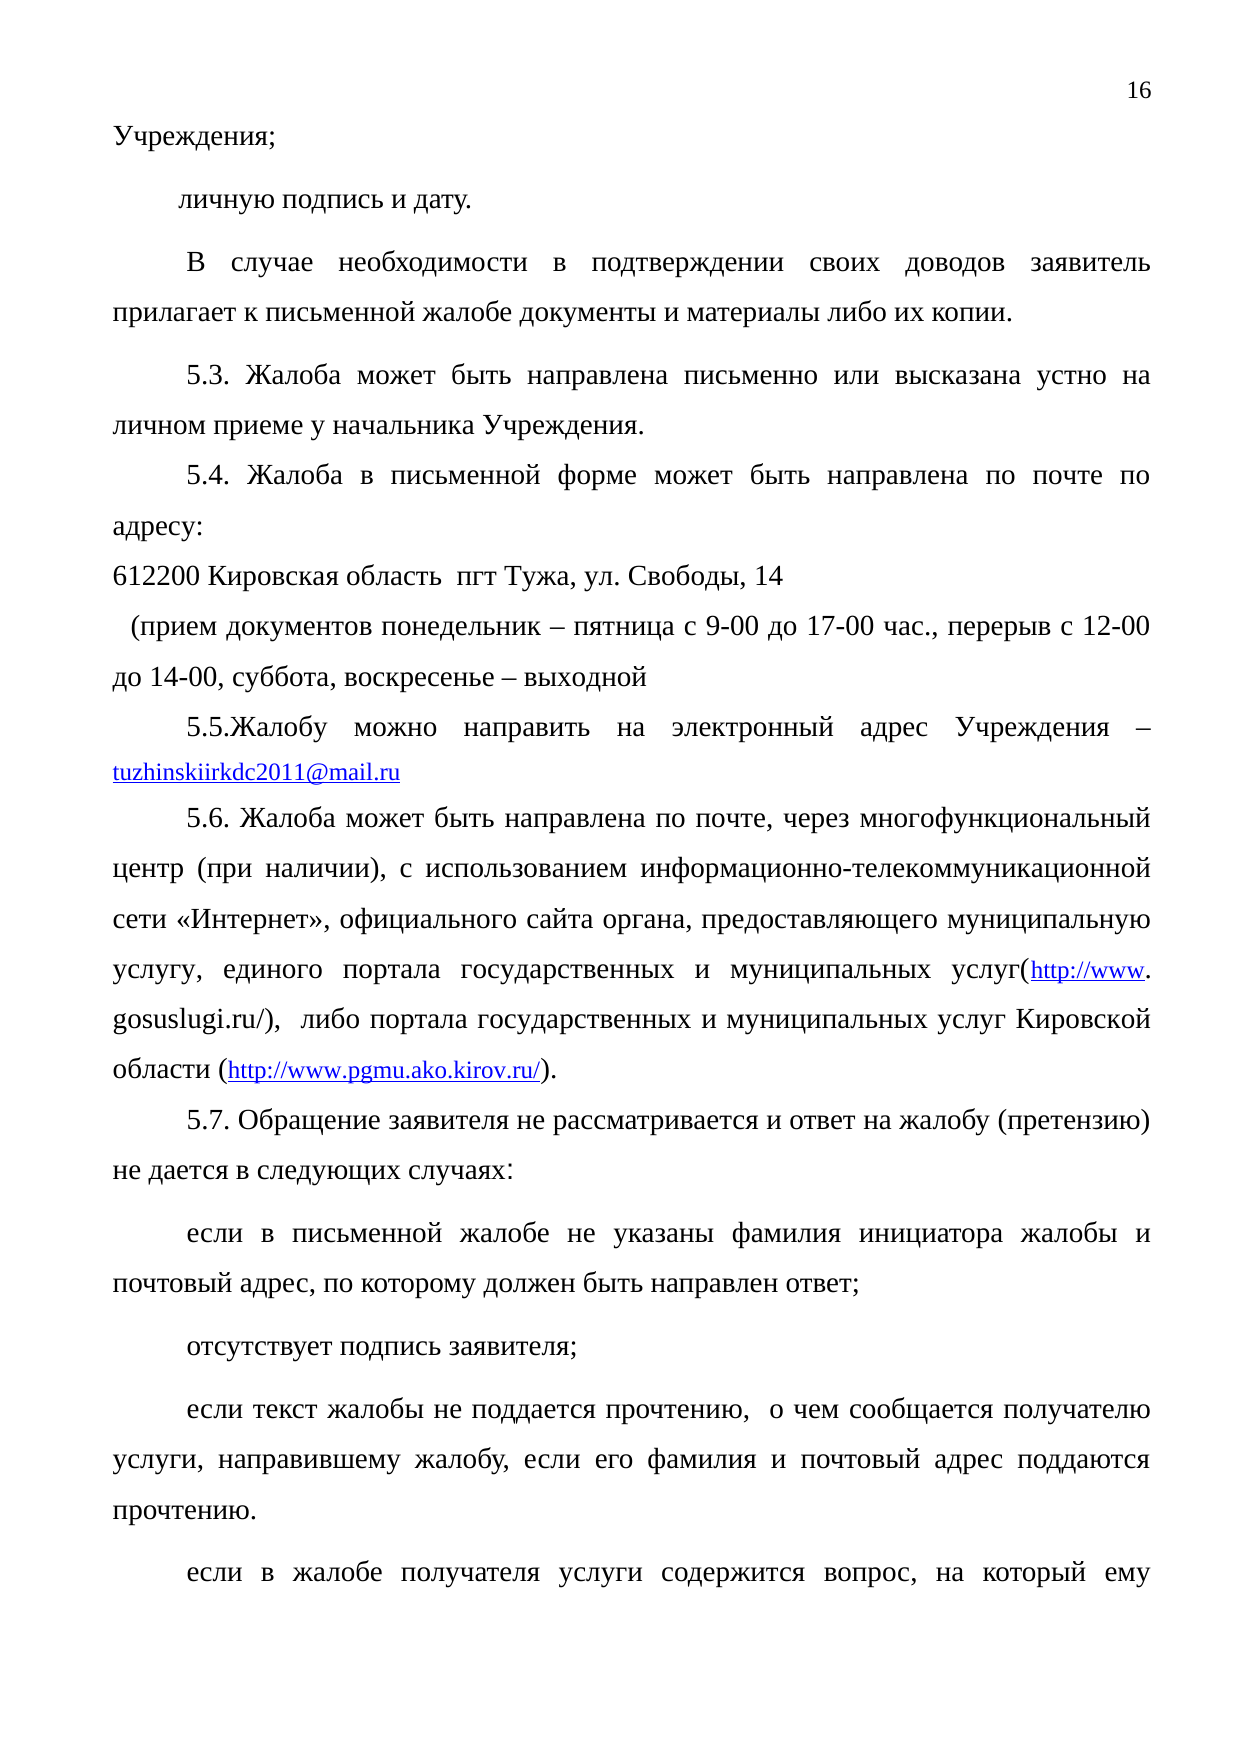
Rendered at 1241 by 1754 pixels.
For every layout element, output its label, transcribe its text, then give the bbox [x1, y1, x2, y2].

text 5.5.Жалобу можно направить на электронный адрес Учреждения – tuzhinskiirkdc2011@mail.ru [112, 709, 1152, 786]
text (прием документов понедельник – пятница с 9-00 до 17-00 час., перерыв с 12-00 до 14-00, суббота, воскресенье – выходной [112, 608, 1152, 692]
text В случае необходимости в подтверждении своих доводов заявитель прилагает к письменной жалобе документы и материалы либо их копии. [112, 244, 1152, 328]
text если в письменной жалобе не указаны фамилия инициатора жалобы и почтовый адрес, по которому должен быть направлен ответ; [112, 1215, 1152, 1299]
text 612200 Кировская область пгт Тужа, ул. Свободы, 14 [112, 558, 1152, 592]
text 5.6. Жалоба может быть направлена по почте, через многофункциональный центр (при наличии), с использованием информационно-телекоммуникационной сети «Интернет», официального сайта органа, предоставляющего муниципальную услугу, единого портала государственных и муниципальных услуг(http://www. gosuslugi.ru/), либо портала государственных и муниципальных услуг Кировской области (http://www.pgmu.ako.kirov.ru/). [112, 800, 1152, 1085]
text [112, 1554, 1152, 1588]
text 5.4. Жалоба в письменной форме может быть направлена по почте по адресу: [112, 457, 1152, 541]
text личную подпись и дату. [112, 181, 1152, 214]
text 5.7. Обращение заявителя не рассматривается и ответ на жалобу (претензию) не дается в следующих случаях: [112, 1102, 1152, 1186]
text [112, 118, 1152, 152]
text если текст жалобы не поддается прочтению, о чем сообщается получателю услуги, направившему жалобу, если его фамилия и почтовый адрес поддаются прочтению. [112, 1391, 1152, 1525]
text отсутствует подпись заявителя; [112, 1328, 1152, 1362]
text 5.3. Жалоба может быть направлена письменно или высказана устно на личном приеме у начальника Учреждения. [112, 357, 1152, 441]
